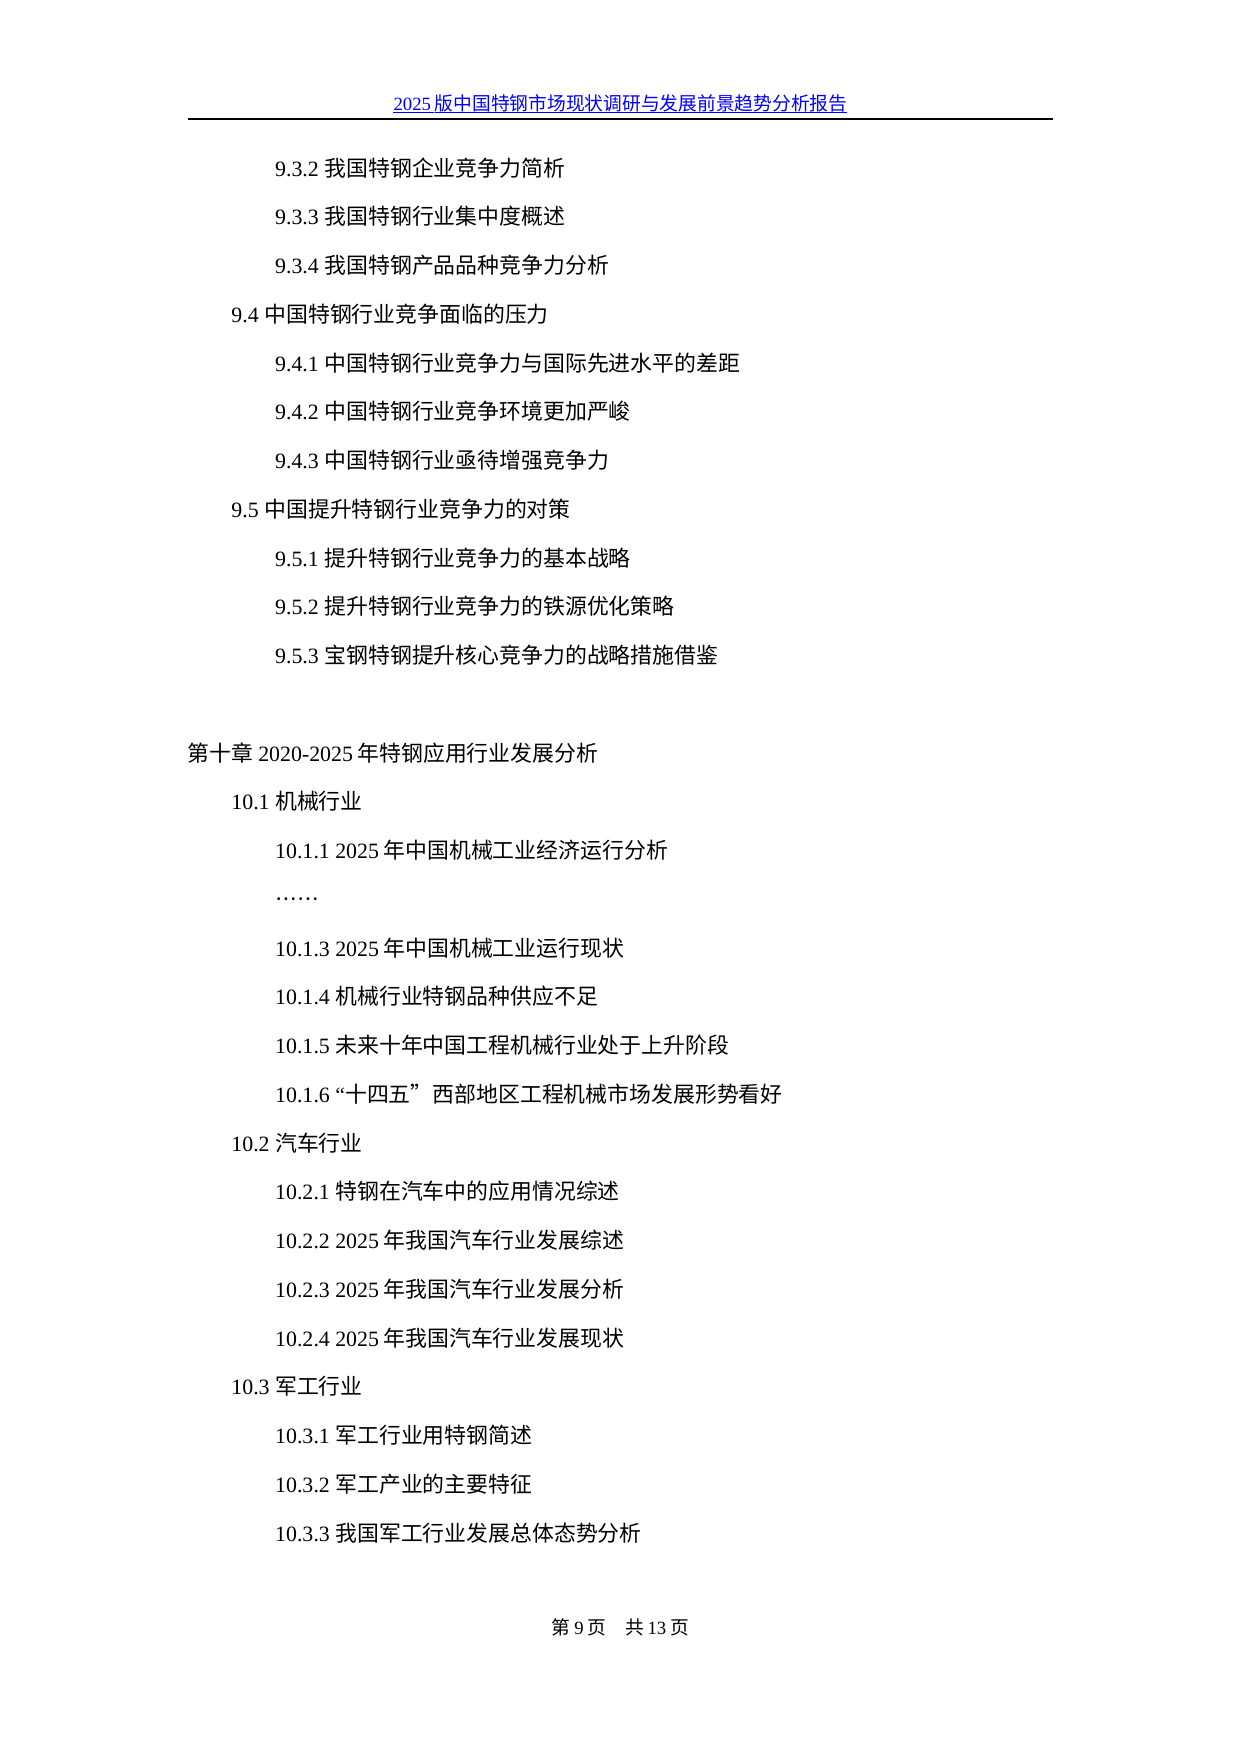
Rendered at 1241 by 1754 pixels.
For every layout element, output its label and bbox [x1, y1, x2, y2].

text [187, 150, 1053, 1548]
